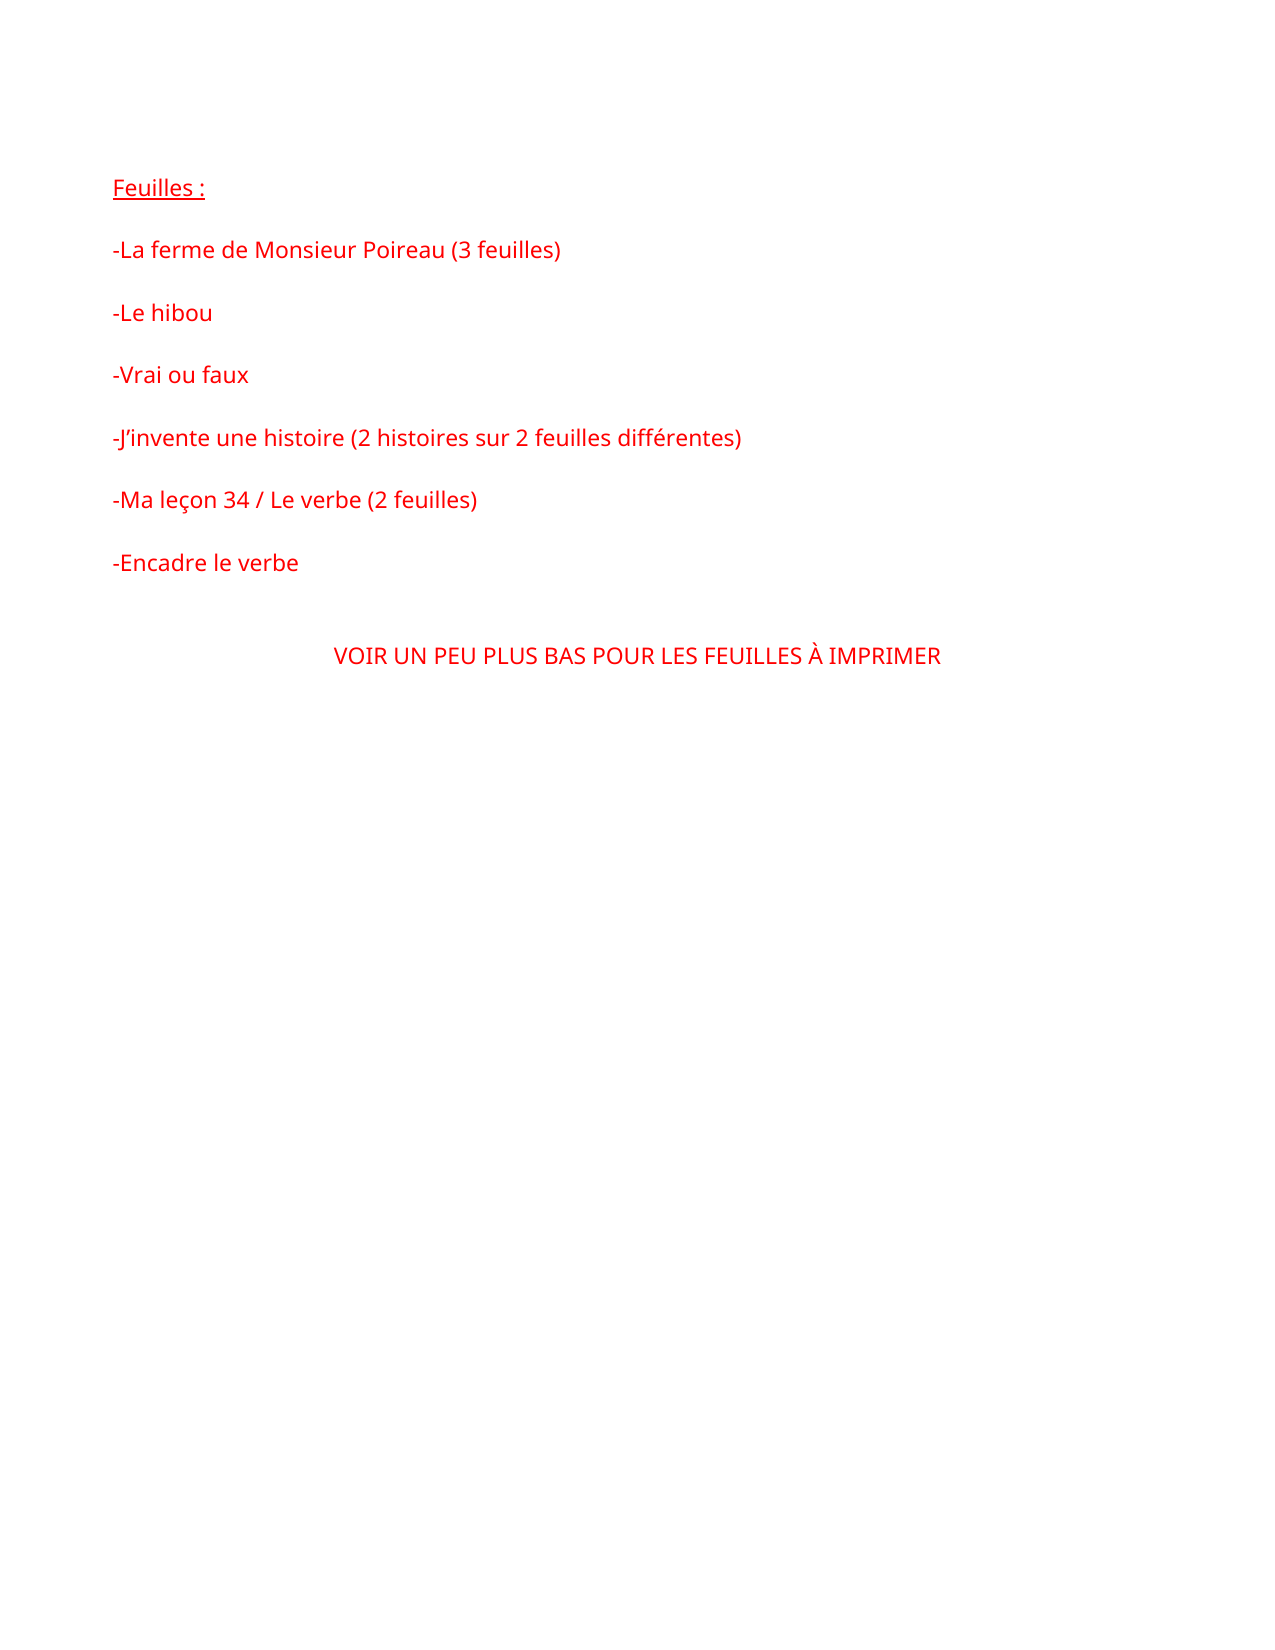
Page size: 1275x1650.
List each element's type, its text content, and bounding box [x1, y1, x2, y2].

text -Ma leçon 34 / Le verbe (2 feuilles) [112, 484, 1162, 515]
text -Le hibou [112, 297, 1162, 328]
text -Vrai ou faux [112, 359, 1162, 390]
text VOIR UN PEU PLUS BAS POUR LES FEUILLES À IMPRIMER [112, 640, 1162, 672]
text -Encadre le verbe [112, 547, 1162, 578]
text -J’invente une histoire (2 histoires sur 2 feuilles différentes) [112, 422, 1162, 453]
text Feuilles : [112, 172, 1162, 203]
text -La ferme de Monsieur Poireau (3 feuilles) [112, 234, 1162, 265]
